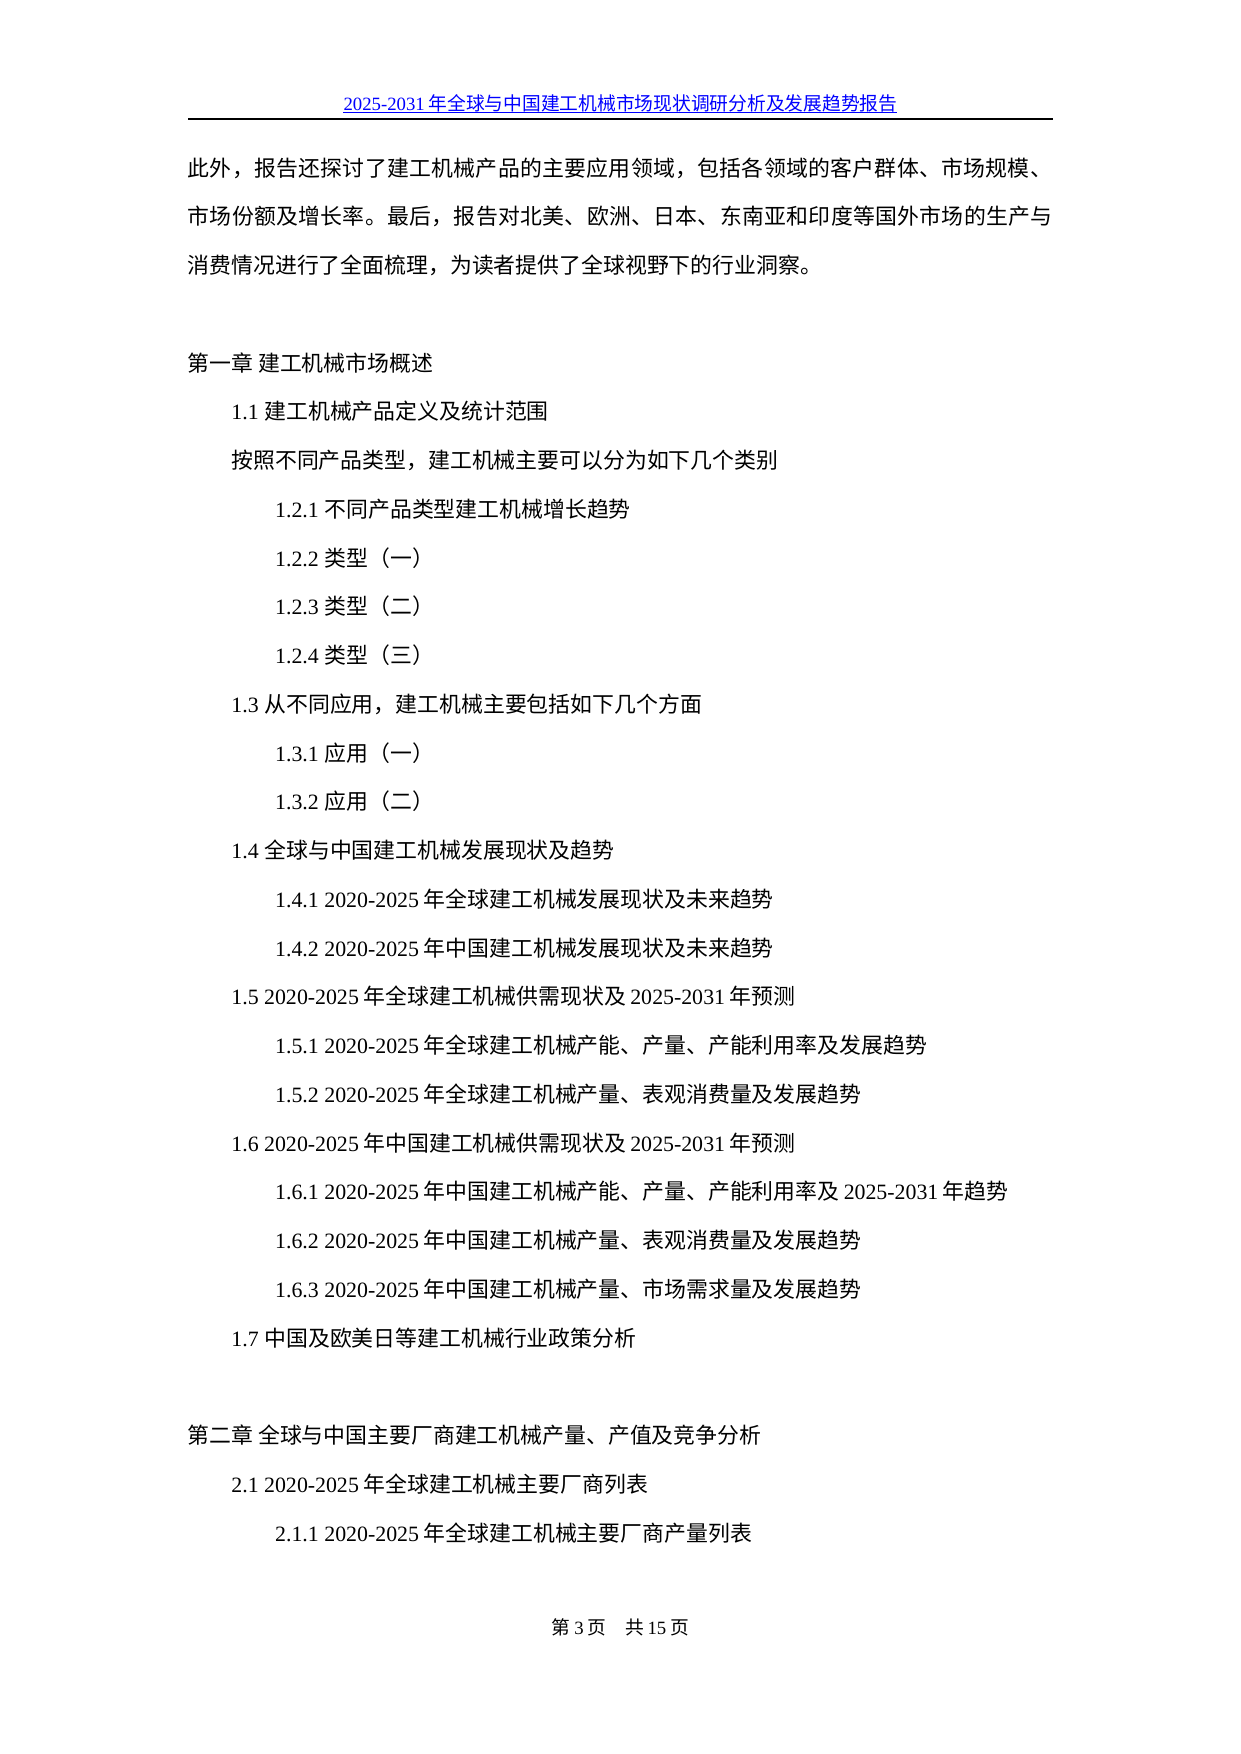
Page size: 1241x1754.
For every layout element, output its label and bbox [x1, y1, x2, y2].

text [187, 150, 1053, 1548]
